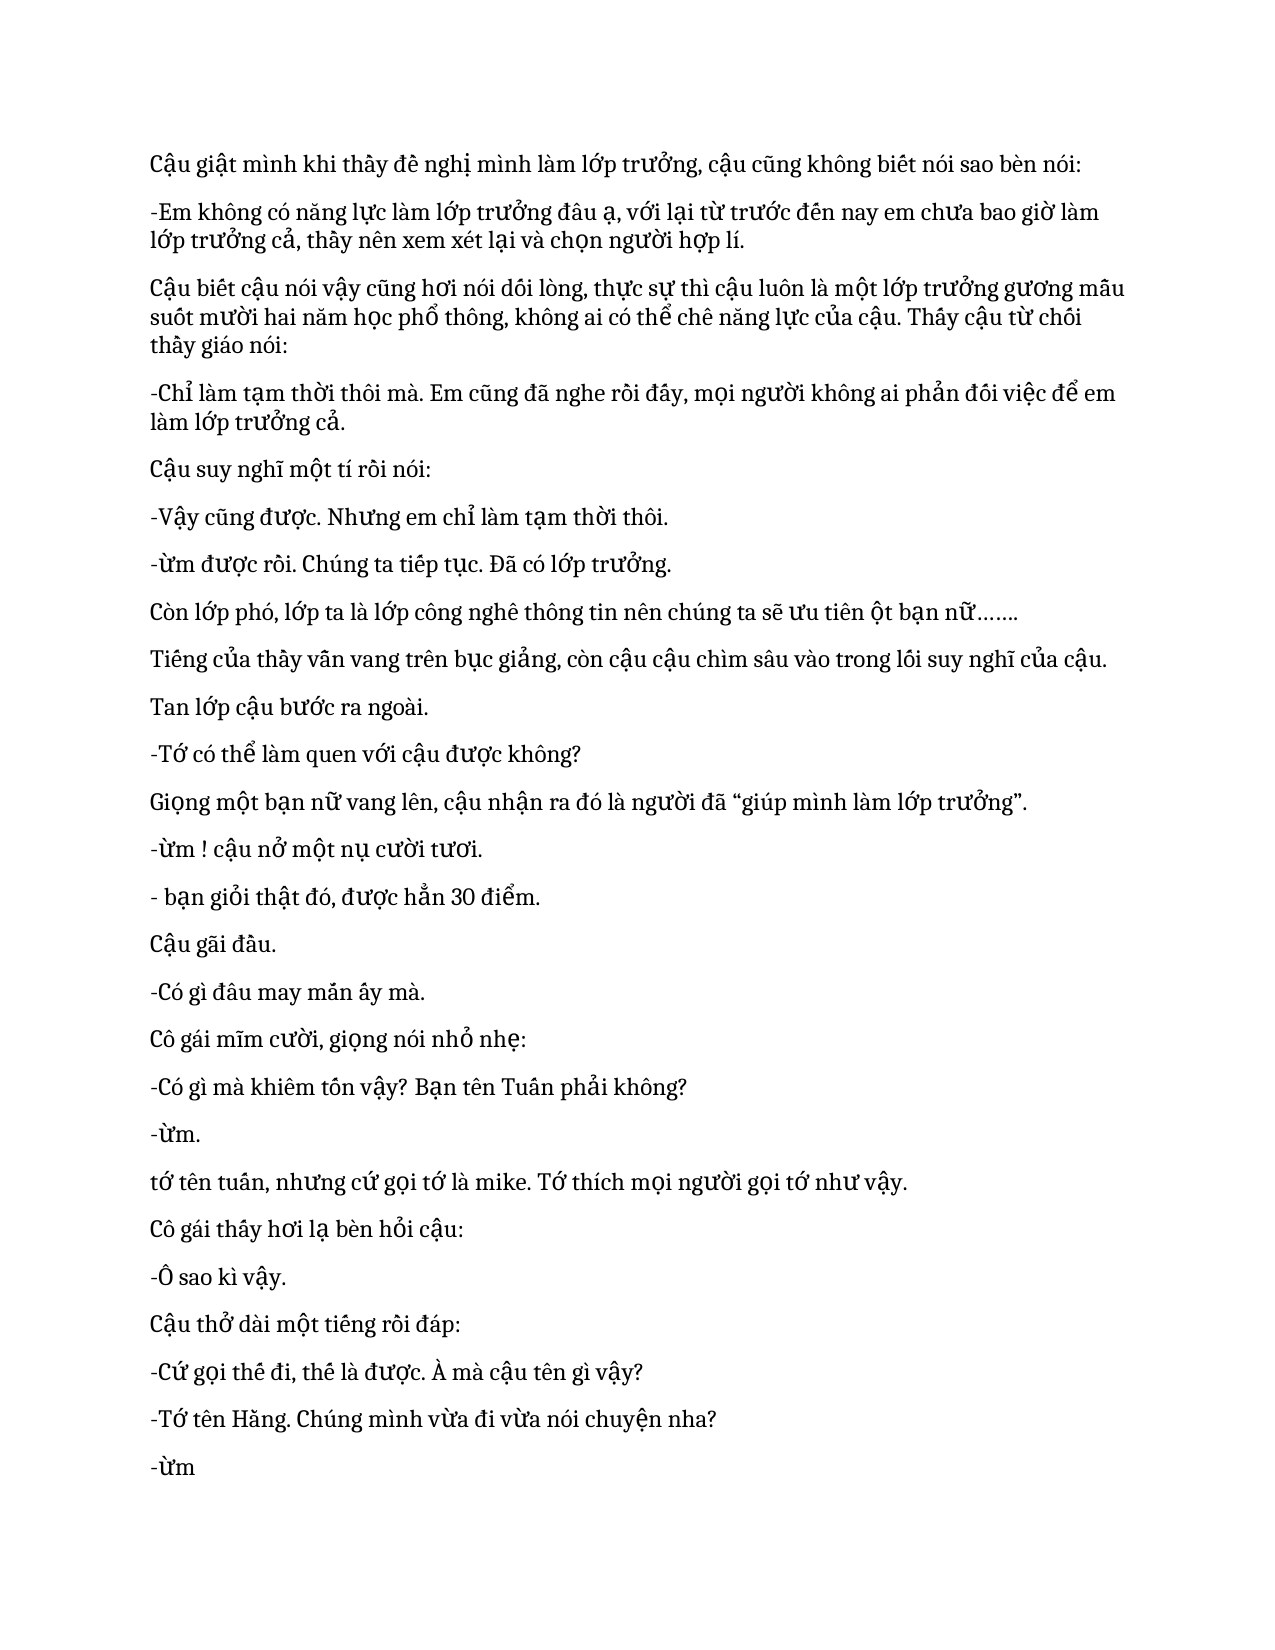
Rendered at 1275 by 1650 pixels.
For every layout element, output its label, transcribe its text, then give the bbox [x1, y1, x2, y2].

text -ừm. [150, 1120, 1125, 1149]
text -Tớ có thể làm quen với cậu được không? [150, 740, 1125, 769]
text Cậu suy nghĩ một tí rồi nói: [150, 455, 1125, 484]
text Cô gái mĩm cười, giọng nói nhỏ nhẹ: [150, 1025, 1125, 1054]
text -Em không có năng lực làm lớp trưởng đâu ạ, với lại từ trước đến nay em chưa bao giờ làm lớp trưởng cả, thầy nên xem xét lại và chọn người hợp lí. [150, 197, 1125, 255]
text Cậu gãi đầu. [150, 930, 1125, 959]
text -ừm [150, 1452, 1125, 1481]
text Giọng một bạn nữ vang lên, cậu nhận ra đó là người đã “giúp mình làm lớp trưởng”. [150, 787, 1125, 816]
text -Có gì mà khiêm tốn vậy? Bạn tên Tuấn phải không? [150, 1072, 1125, 1101]
text Cô gái thấy hơi lạ bèn hỏi cậu: [150, 1215, 1125, 1244]
text tớ tên tuấn, nhưng cứ gọi tớ là mike. Tớ thích mọi người gọi tớ như vậy. [150, 1167, 1125, 1196]
text -Có gì đâu may mắn ấy mà. [150, 977, 1125, 1006]
text -Tớ tên Hằng. Chúng mình vừa đi vừa nói chuyện nha? [150, 1405, 1125, 1434]
text -Chỉ làm tạm thời thôi mà. Em cũng đã nghe rồi đấy, mọi người không ai phản đối việc để em làm lớp trưởng cả. [150, 379, 1125, 436]
text -Cứ gọi thế đi, thế là được. À mà cậu tên gì vậy? [150, 1357, 1125, 1386]
text - bạn giỏi thật đó, được hẳn 30 điểm. [150, 882, 1125, 911]
text Cậu thở dài một tiếng rồi đáp: [150, 1310, 1125, 1339]
text -Ô sao kì vậy. [150, 1262, 1125, 1291]
text Cậu biết cậu nói vậy cũng hơi nói dối lòng, thực sự thì cậu luôn là một lớp trưởng gương mẫu suốt mười hai năm học phổ thông, không ai có thể chê năng lực của cậu. Thấy cậu từ chối thầy giáo nói: [150, 274, 1125, 360]
text -ừm được rồi. Chúng ta tiếp tục. Đã có lớp trưởng. [150, 550, 1125, 579]
text -Vậy cũng được. Nhưng em chỉ làm tạm thời thôi. [150, 502, 1125, 531]
text -ừm ! cậu nở một nụ cười tươi. [150, 835, 1125, 864]
text Còn lớp phó, lớp ta là lớp công nghê thông tin nên chúng ta sẽ ưu tiên ột bạn nữ……. [150, 597, 1125, 626]
text Tan lớp cậu bước ra ngoài. [150, 692, 1125, 721]
text Tiếng của thầy vẫn vang trên bục giảng, còn cậu cậu chìm sâu vào trong lối suy nghĩ của cậu. [150, 645, 1125, 674]
text Cậu giật mình khi thầy đề nghị mình làm lớp trưởng, cậu cũng không biết nói sao bèn nói: [150, 150, 1125, 179]
